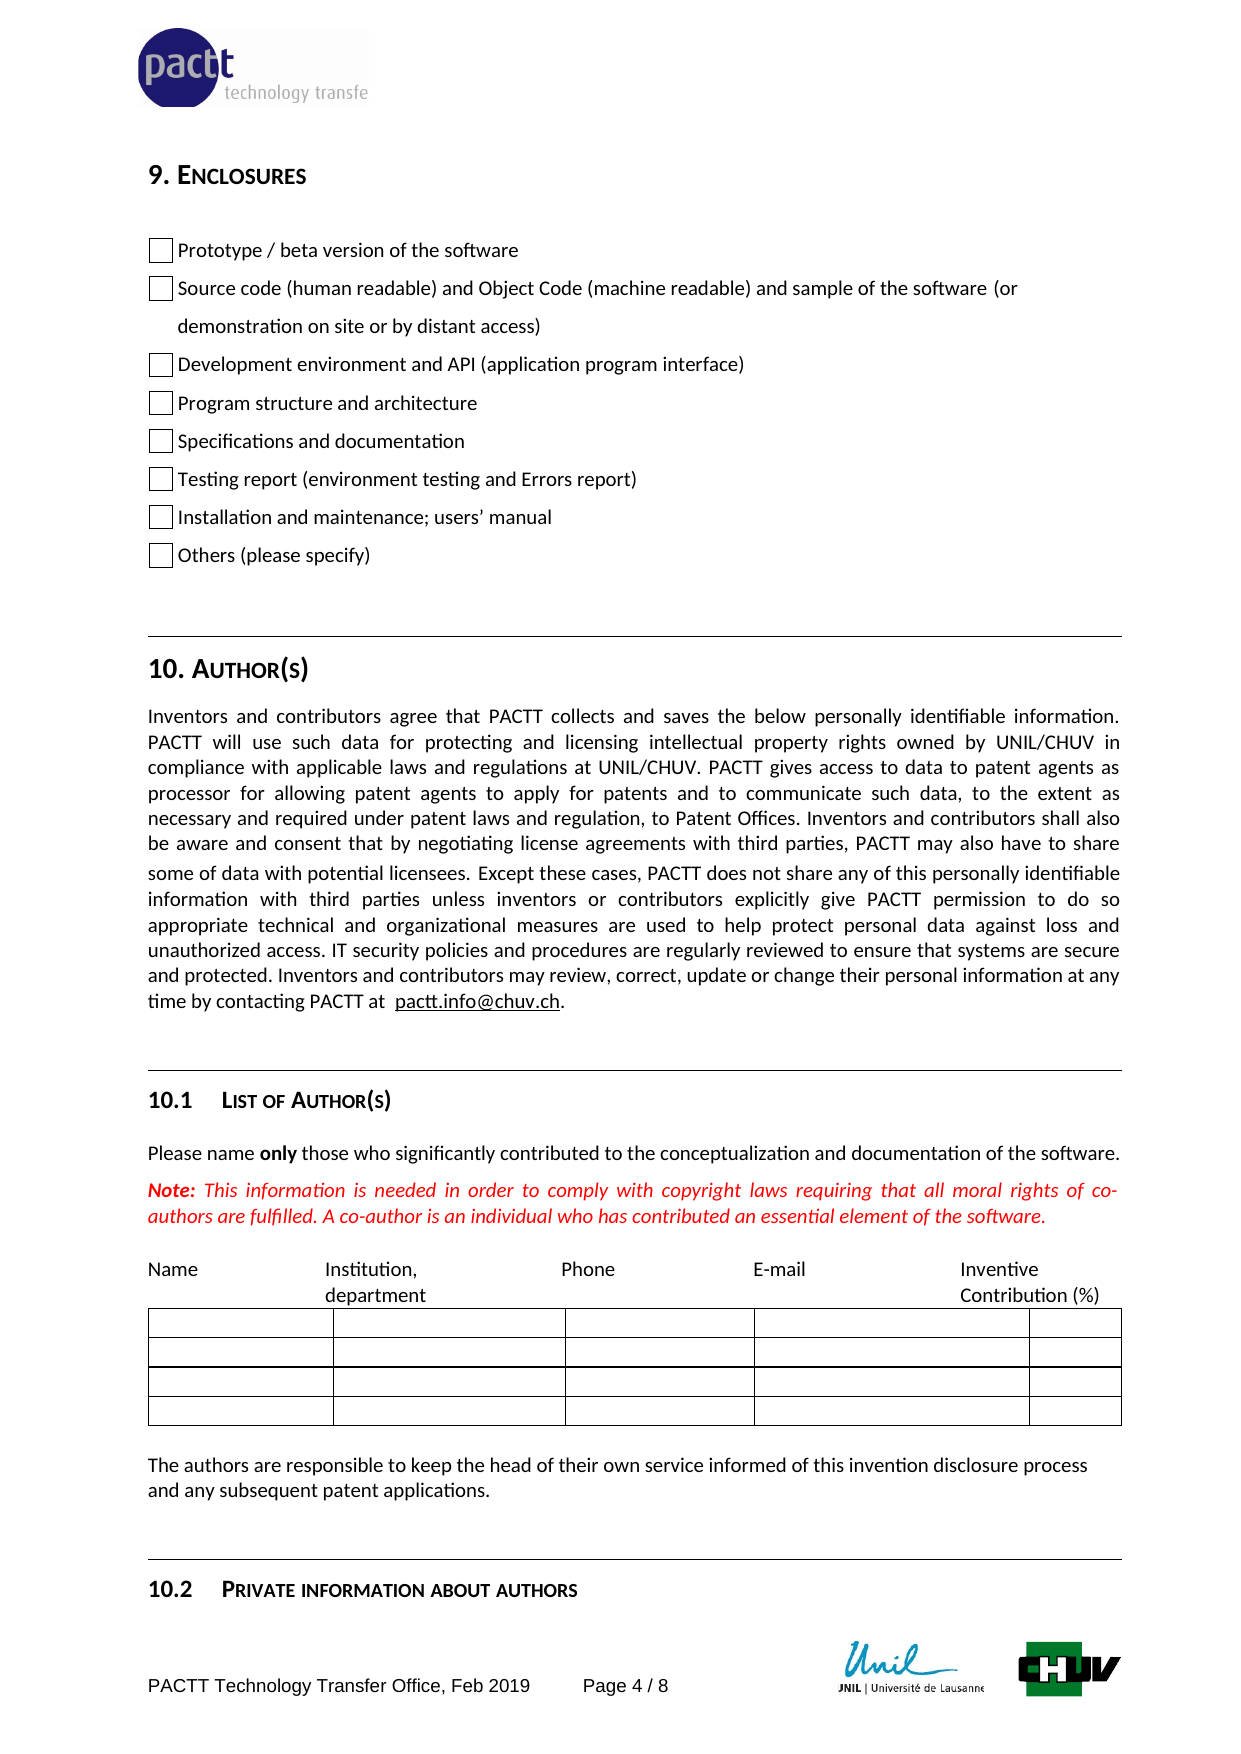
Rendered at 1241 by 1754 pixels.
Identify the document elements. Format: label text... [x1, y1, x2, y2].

text 10. Author(s) [148, 650, 1122, 686]
table_cell [1030, 1368, 1121, 1396]
picture [837, 1641, 984, 1695]
text Installation and maintenance; users’ manual [148, 504, 1122, 529]
text Testing report (environment testing and Errors report) [148, 466, 1122, 491]
table_cell [566, 1368, 754, 1396]
text Please name only those who significantly contributed to the conceptualization and documentation of the software. [148, 1140, 1122, 1165]
table_cell [334, 1397, 565, 1425]
list List of Author(s) [148, 1084, 1122, 1114]
table_header [566, 1309, 754, 1337]
text The authors are responsible to keep the head of their own service informed of this invention disclosure process and any subsequent patent applications. [148, 1452, 1122, 1559]
text Inventors and contributors agree that PACTT collects and saves the below personally identifiable information. PACTT will use such data for protecting and licensing intellectual property rights owned by UNIL/CHUV in compliance with applicable laws and regulations at UNIL/CHUV. PACTT gives access to data to patent agents as processor for allowing patent agents to apply for patents and to communicate such data, to the extent as necessary and required under patent laws and regulation, to Patent Offices. Inventors and contributors shall also be aware and consent that by negotiating license agreements with third parties, PACTT may also have to share some of data with potential licensees. Except these cases, PACTT does not share any of this personally identifiable information with third parties unless inventors or contributors explicitly give PACTT permission to do so appropriate technical and organizational measures are used to help protect personal data against loss and unauthorized access. IT security policies and procedures are regularly reviewed to ensure that systems are secure and protected. Inventors and contributors may review, correct, update or change their personal information at any time by contacting PACTT at pactt.info@chuv.ch. [148, 703, 1122, 1070]
table_cell [566, 1338, 754, 1366]
text department Contribution (%) [148, 1282, 1122, 1307]
text Prototype / beta version of the software [148, 237, 1122, 263]
text Note: This information is needed in order to comply with copyright laws requiring that all moral rights of co-authors are fulfilled. A co-author is an individual who has contributed an essential element of the software. [148, 1178, 1122, 1228]
table_cell [334, 1368, 565, 1396]
table_header [334, 1309, 565, 1337]
table_cell [1030, 1397, 1121, 1425]
text Others (please specify) [148, 542, 1122, 568]
table_cell [566, 1397, 754, 1425]
text Specifications and documentation [148, 428, 1122, 453]
table_cell [149, 1338, 333, 1366]
text Development environment and API (application program interface) [148, 352, 1122, 377]
table_header [149, 1309, 333, 1337]
text Source code (human readable) and Object Code (machine readable) and sample of the software (or [148, 275, 1122, 301]
table_cell [755, 1368, 1029, 1396]
table_header [1030, 1309, 1121, 1337]
table_cell [1030, 1338, 1121, 1366]
table_header [755, 1309, 1029, 1337]
picture [137, 28, 369, 107]
table_cell [755, 1397, 1029, 1425]
table_cell [149, 1397, 333, 1425]
list Private information about authors [148, 1573, 1122, 1603]
table_cell [755, 1338, 1029, 1366]
table_cell [149, 1368, 333, 1396]
text 9. Enclosures [148, 156, 1122, 191]
text Name Institution, Phone E-mail Inventive [148, 1257, 1122, 1282]
text demonstration on site or by distant access) [148, 313, 1122, 339]
table_cell [334, 1338, 565, 1366]
text Program structure and architecture [148, 390, 1122, 415]
